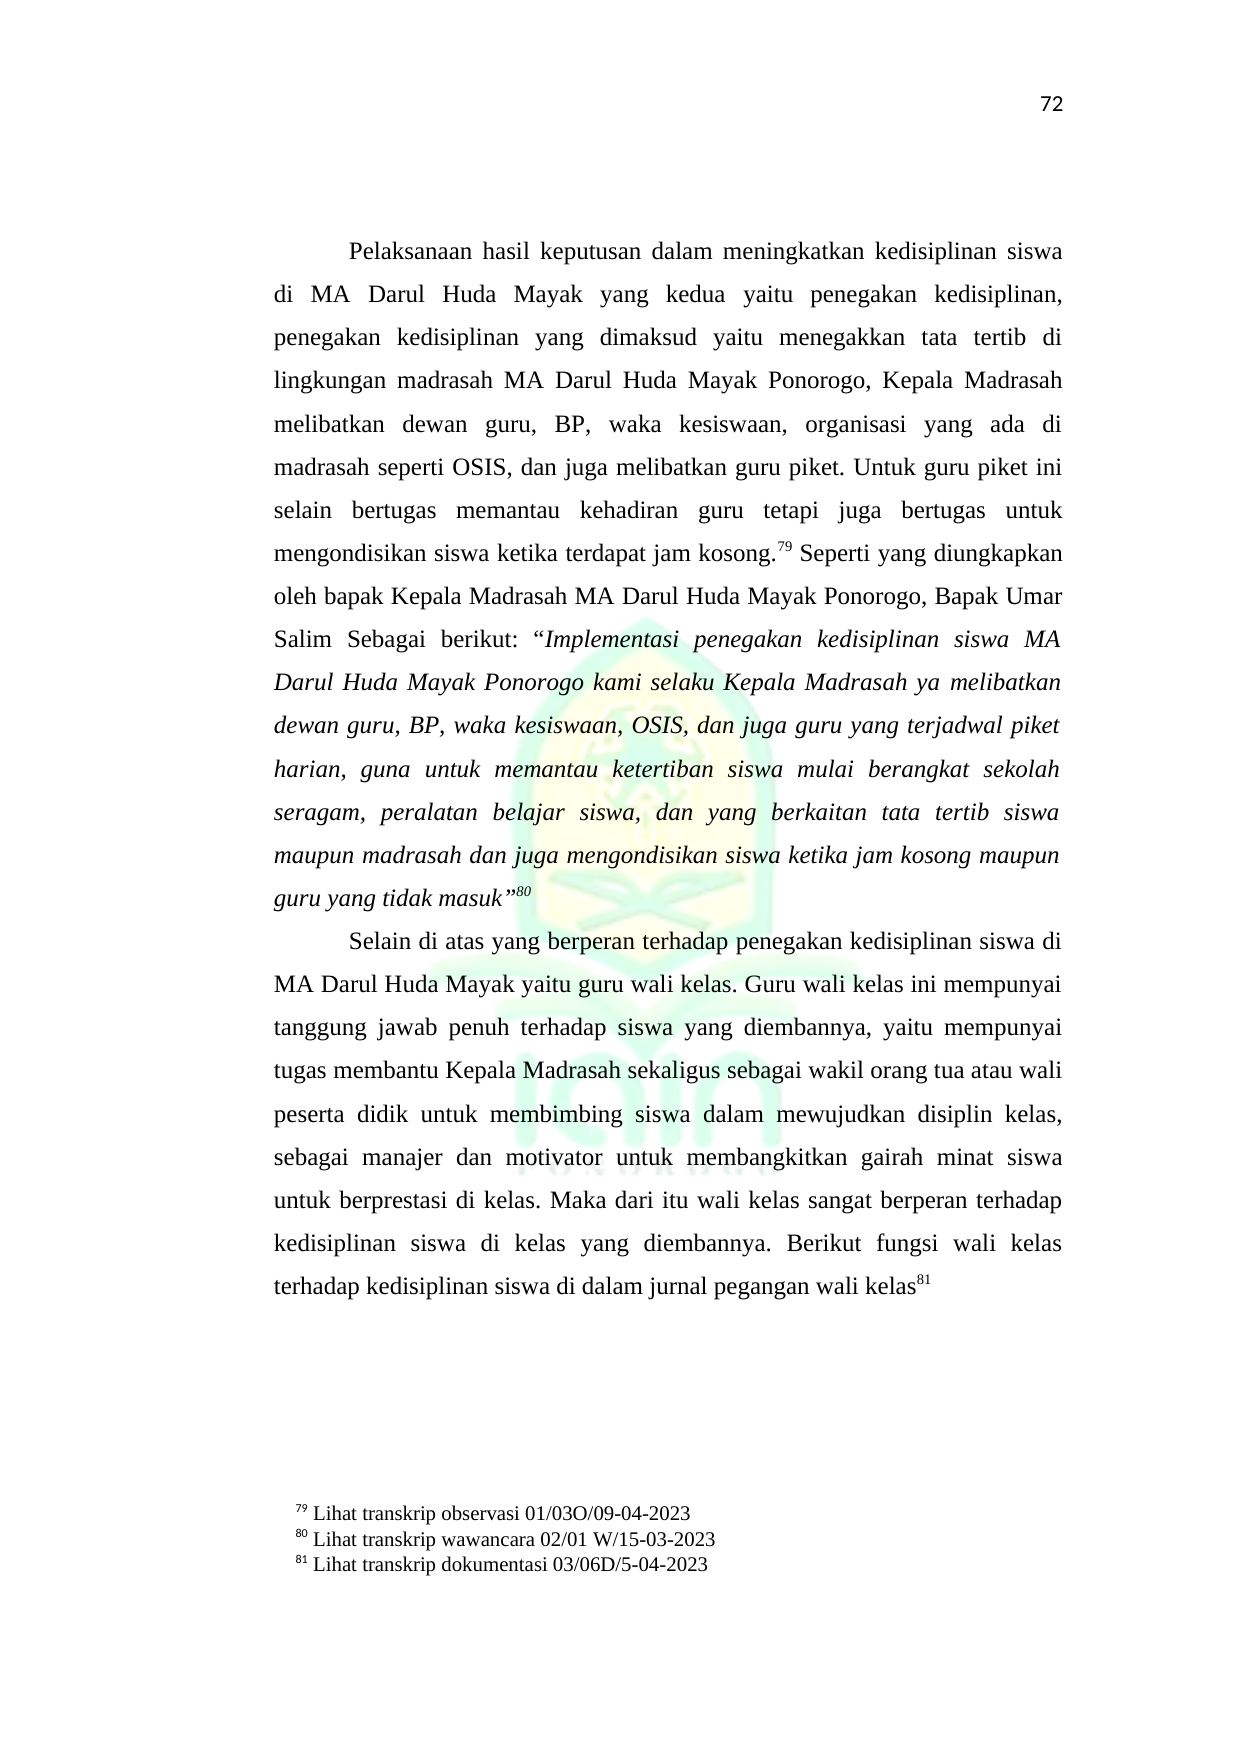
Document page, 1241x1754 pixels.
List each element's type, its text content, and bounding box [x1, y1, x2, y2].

list Selain di atas yang berperan terhadap penegakan kedisiplinan siswa di MA Darul Huda Mayak yaitu guru wali kelas. Guru wali kelas ini mempunyai tanggung jawab penuh terhadap siswa yang diembannya, yaitu mempunyai tugas membantu Kepala Madrasah sekaligus sebagai wakil orang tua atau wali peserta didik untuk membimbing siswa dalam mewujudkan disiplin kelas, sebagai manajer dan motivator untuk membangkitkan gairah minat siswa untuk berprestasi di kelas. Maka dari itu wali kelas sangat berperan terhadap kedisiplinan siswa di kelas yang diembannya. Berikut fungsi wali kelas terhadap kedisiplinan siswa di dalam jurnal pegangan wali kelas [274, 926, 1063, 1300]
list Pelaksanaan hasil keputusan dalam meningkatkan kedisiplinan siswa di MA Darul Huda Mayak yang kedua yaitu penegakan kedisiplinan, penegakan kedisiplinan yang dimaksud yaitu menegakkan tata tertib di lingkungan madrasah MA Darul Huda Mayak Ponorogo, Kepala Madrasah melibatkan dewan guru, BP, waka kesiswaan, organisasi yang ada di madrasah seperti OSIS, dan juga melibatkan guru piket. Untuk guru piket ini selain bertugas memantau kehadiran guru tetapi juga bertugas untuk mengondisikan siswa ketika terdapat jam kosong. Seperti yang diungkapkan oleh bapak Kepala Madrasah MA Darul Huda Mayak Ponorogo, Bapak Umar Salim Sebagai berikut: “Implementasi penegakan kedisiplinan siswa MA Darul Huda Mayak Ponorogo kami selaku Kepala Madrasah ya melibatkan dewan guru, BP, waka kesiswaan, OSIS, dan juga guru yang terjadwal piket harian, guna untuk memantau ketertiban siswa mulai berangkat sekolah seragam, peralatan belajar siswa, dan yang berkaitan tata tertib siswa maupun madrasah dan juga mengondisikan siswa ketika jam kosong maupun guru yang tidak masuk” [274, 236, 1063, 912]
